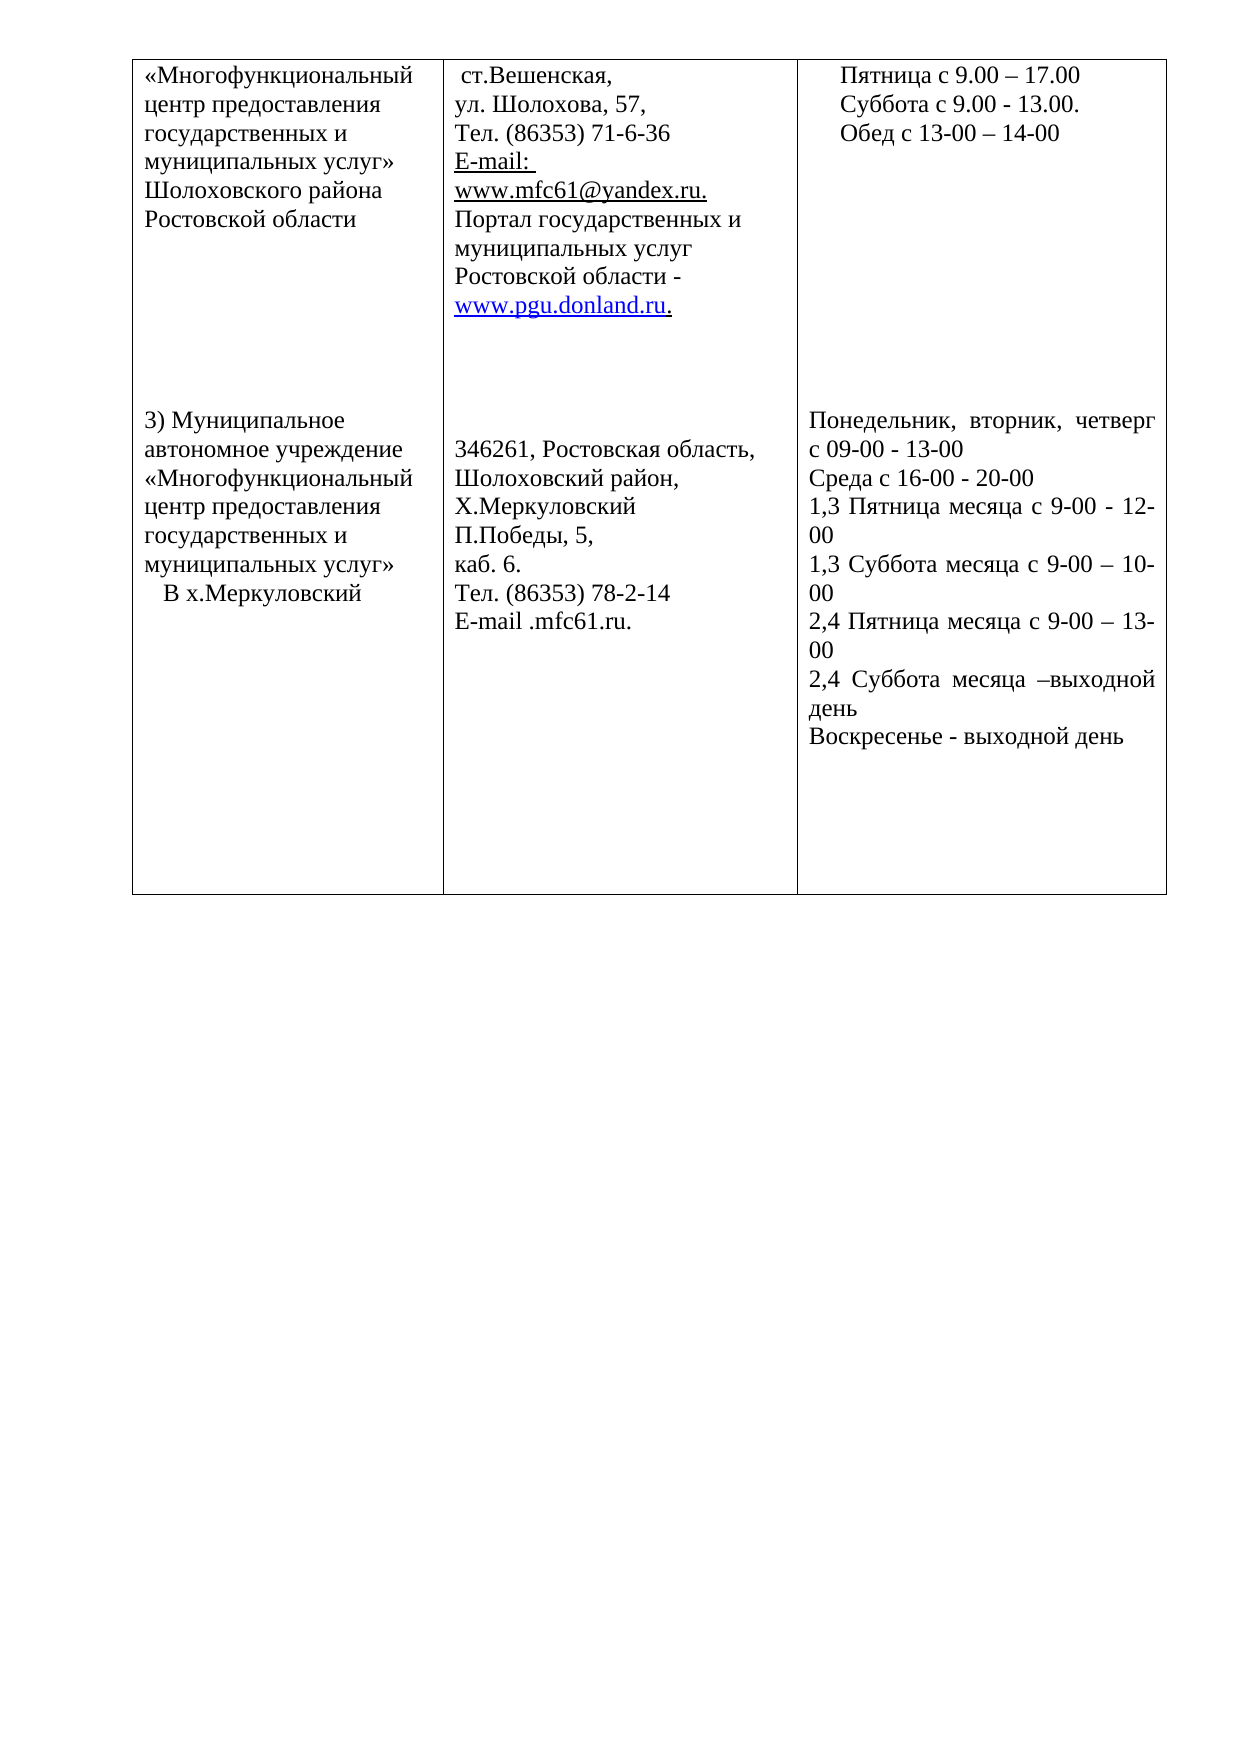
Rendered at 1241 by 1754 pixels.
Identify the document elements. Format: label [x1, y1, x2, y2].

table_header [133, 60, 443, 894]
table_header [444, 60, 797, 894]
table_header [798, 60, 1166, 894]
